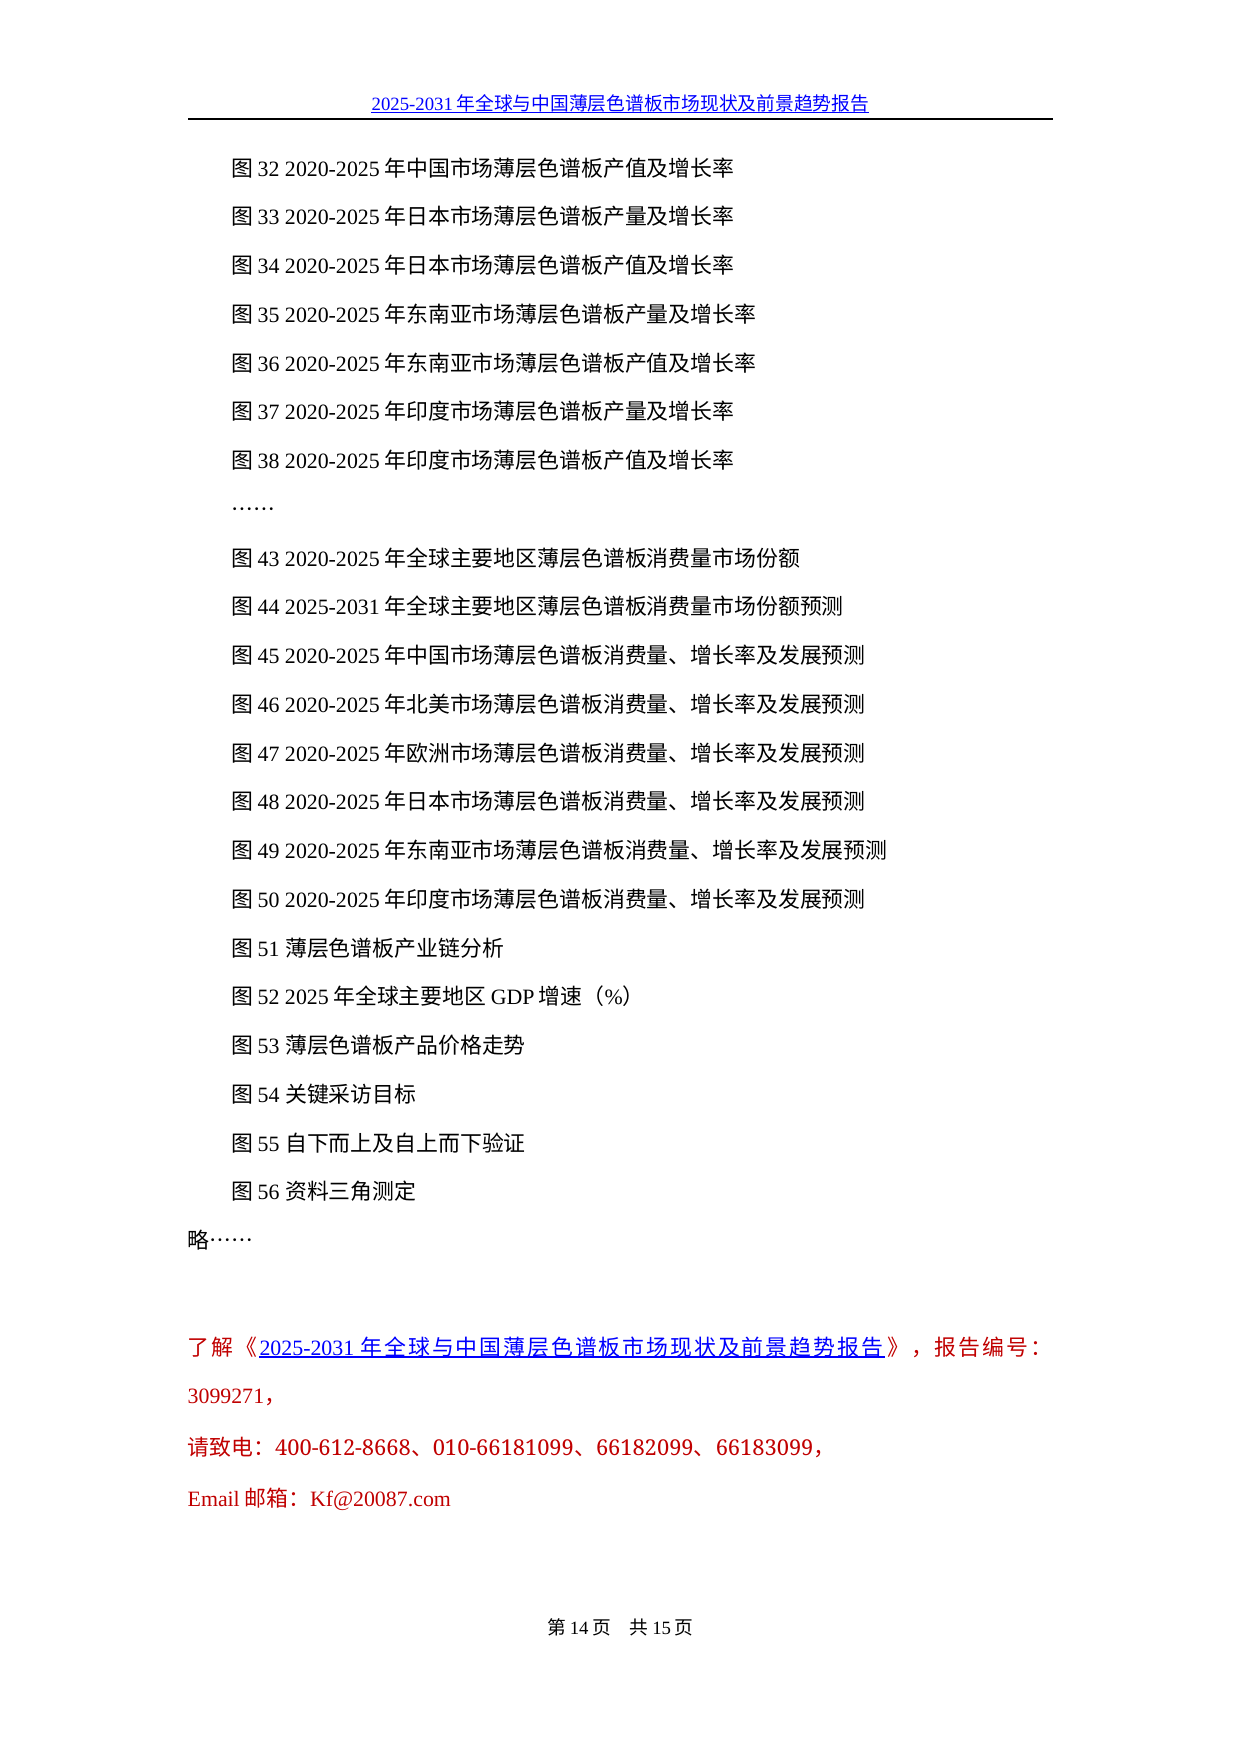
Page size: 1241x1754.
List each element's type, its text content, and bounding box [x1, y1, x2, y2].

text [187, 150, 1053, 1255]
text 了解《2025-2031年全球与中国薄层色谱板市场现状及前景趋势报告》，报告编号：3099271， [187, 1329, 1053, 1410]
text Email邮箱：Kf@20087.com [187, 1481, 1053, 1513]
text 请致电：400-612-8668、010-66181099、66182099、66183099， [187, 1429, 1053, 1462]
